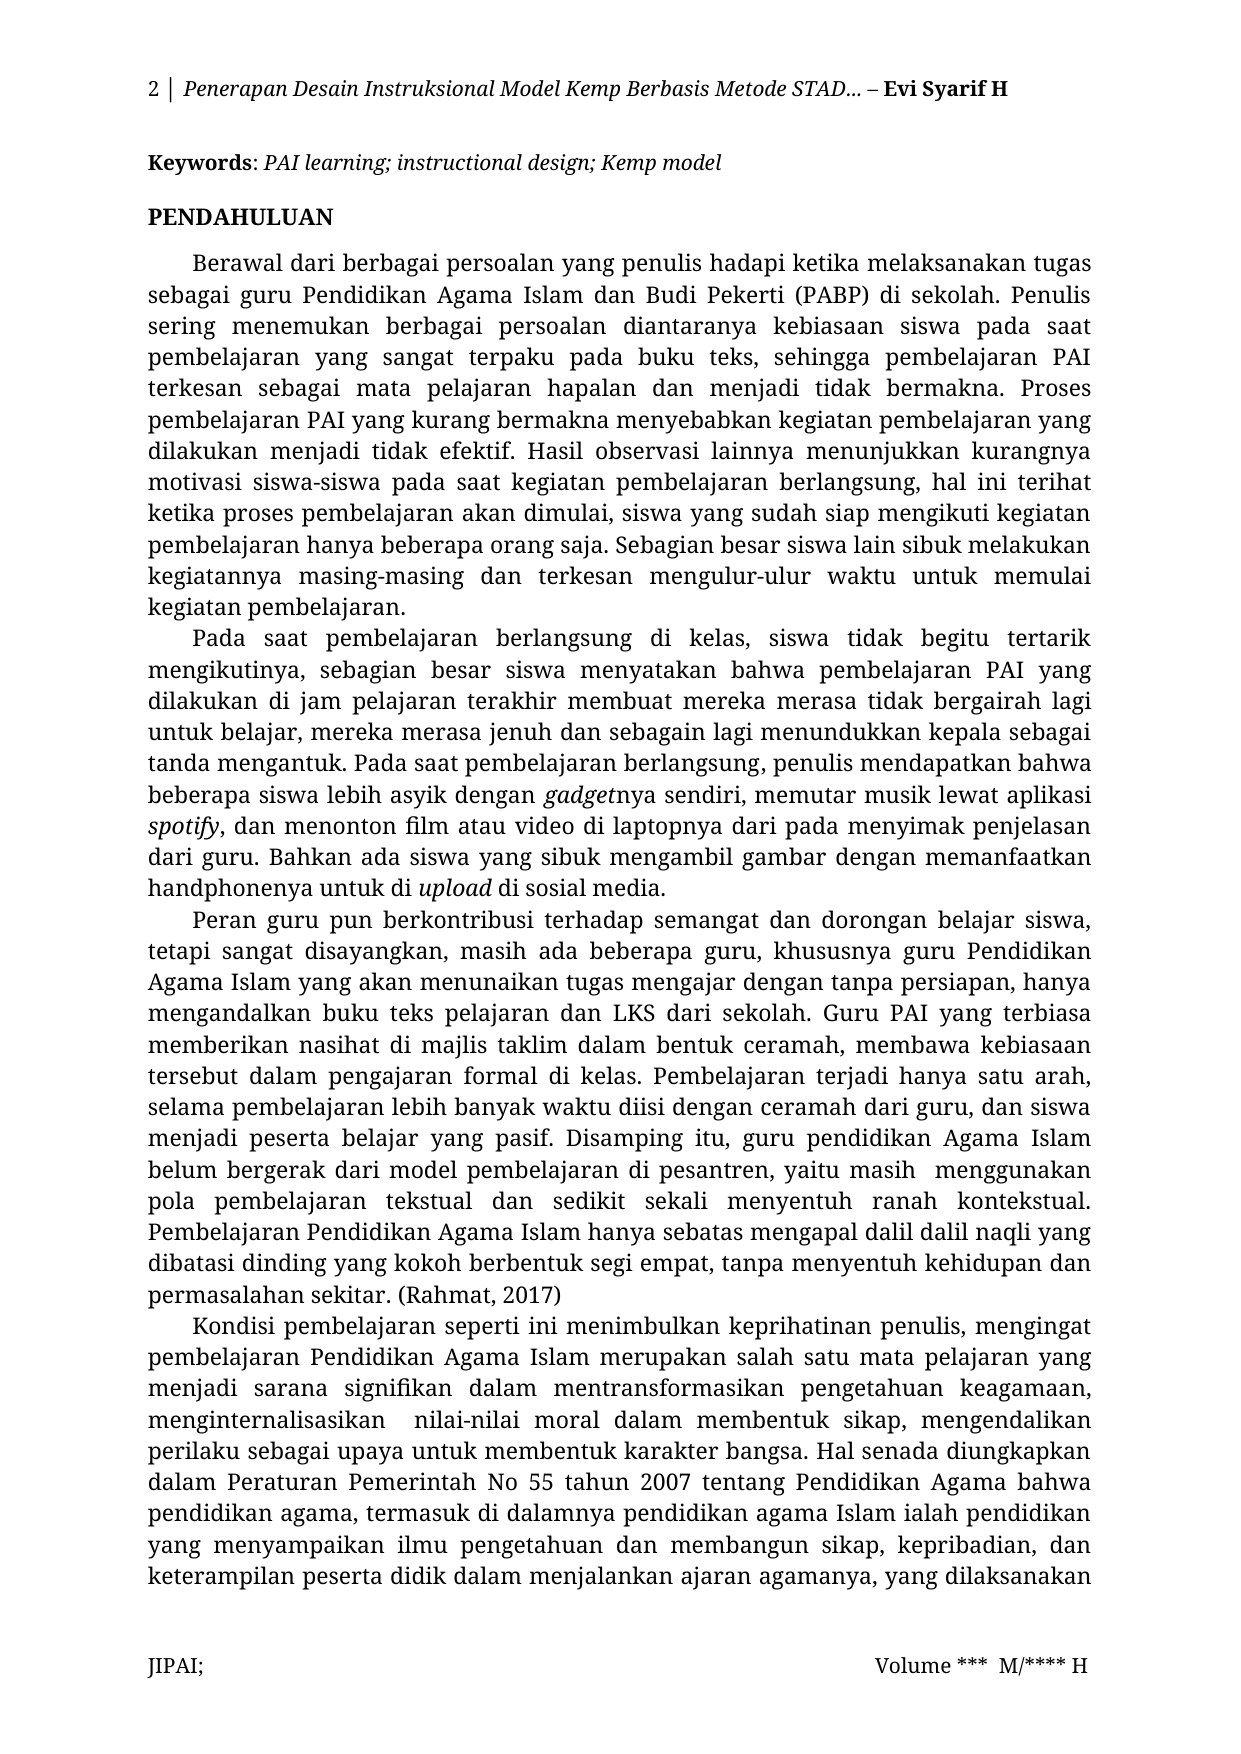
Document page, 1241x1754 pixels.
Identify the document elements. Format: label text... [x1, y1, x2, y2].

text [148, 1310, 1092, 1591]
text PENDAHULUAN [148, 201, 1092, 232]
text Berawal dari berbagai persoalan yang penulis hadapi ketika melaksanakan tugas sebagai guru Pendidikan Agama Islam dan Budi Pekerti (PABP) di sekolah. Penulis sering menemukan berbagai persoalan diantaranya kebiasaan siswa pada saat pembelajaran yang sangat terpaku pada buku teks, sehingga pembelajaran PAI terkesan sebagai mata pelajaran hapalan dan menjadi tidak bermakna. Proses pembelajaran PAI yang kurang bermakna menyebabkan kegiatan pembelajaran yang dilakukan menjadi tidak efektif. Hasil observasi lainnya menunjukkan kurangnya motivasi siswa-siswa pada saat kegiatan pembelajaran berlangsung, hal ini terihat ketika proses pembelajaran akan dimulai, siswa yang sudah siap mengikuti kegiatan pembelajaran hanya beberapa orang saja. Sebagian besar siswa lain sibuk melakukan kegiatannya masing-masing dan terkesan mengulur-ulur waktu untuk memulai kegiatan pembelajaran. [148, 247, 1092, 622]
text Pada saat pembelajaran berlangsung di kelas, siswa tidak begitu tertarik mengikutinya, sebagian besar siswa menyatakan bahwa pembelajaran PAI yang dilakukan di jam pelajaran terakhir membuat mereka merasa tidak bergairah lagi untuk belajar, mereka merasa jenuh dan sebagain lagi menundukkan kepala sebagai tanda mengantuk. Pada saat pembelajaran berlangsung, penulis mendapatkan bahwa beberapa siswa lebih asyik dengan gadgetnya sendiri, memutar musik lewat aplikasi spotify, dan menonton film atau video di laptopnya dari pada menyimak penjelasan dari guru. Bahkan ada siswa yang sibuk mengambil gambar dengan memanfaatkan handphonenya untuk di upload di sosial media. [148, 622, 1092, 904]
text Keywords: PAI learning; instructional design; Kemp model [148, 148, 1092, 176]
text Peran guru pun berkontribusi terhadap semangat dan dorongan belajar siswa, tetapi sangat disayangkan, masih ada beberapa guru, khususnya guru Pendidikan Agama Islam yang akan menunaikan tugas mengajar dengan tanpa persiapan, hanya mengandalkan buku teks pelajaran dan LKS dari sekolah. Guru PAI yang terbiasa memberikan nasihat di majlis taklim dalam bentuk ceramah, membawa kebiasaan tersebut dalam pengajaran formal di kelas. Pembelajaran terjadi hanya satu arah, selama pembelajaran lebih banyak waktu diisi dengan ceramah dari guru, dan siswa menjadi peserta belajar yang pasif. Disamping itu, guru pendidikan Agama Islam belum bergerak dari model pembelajaran di pesantren, yaitu masih menggunakan pola pembelajaran tekstual dan sedikit sekali menyentuh ranah kontekstual. Pembelajaran Pendidikan Agama Islam hanya sebatas mengapal dalil dalil naqli yang dibatasi dinding yang kokoh berbentuk segi empat, tanpa menyentuh kehidupan dan permasalahan sekitar. (Rahmat, 2017) [148, 904, 1092, 1310]
